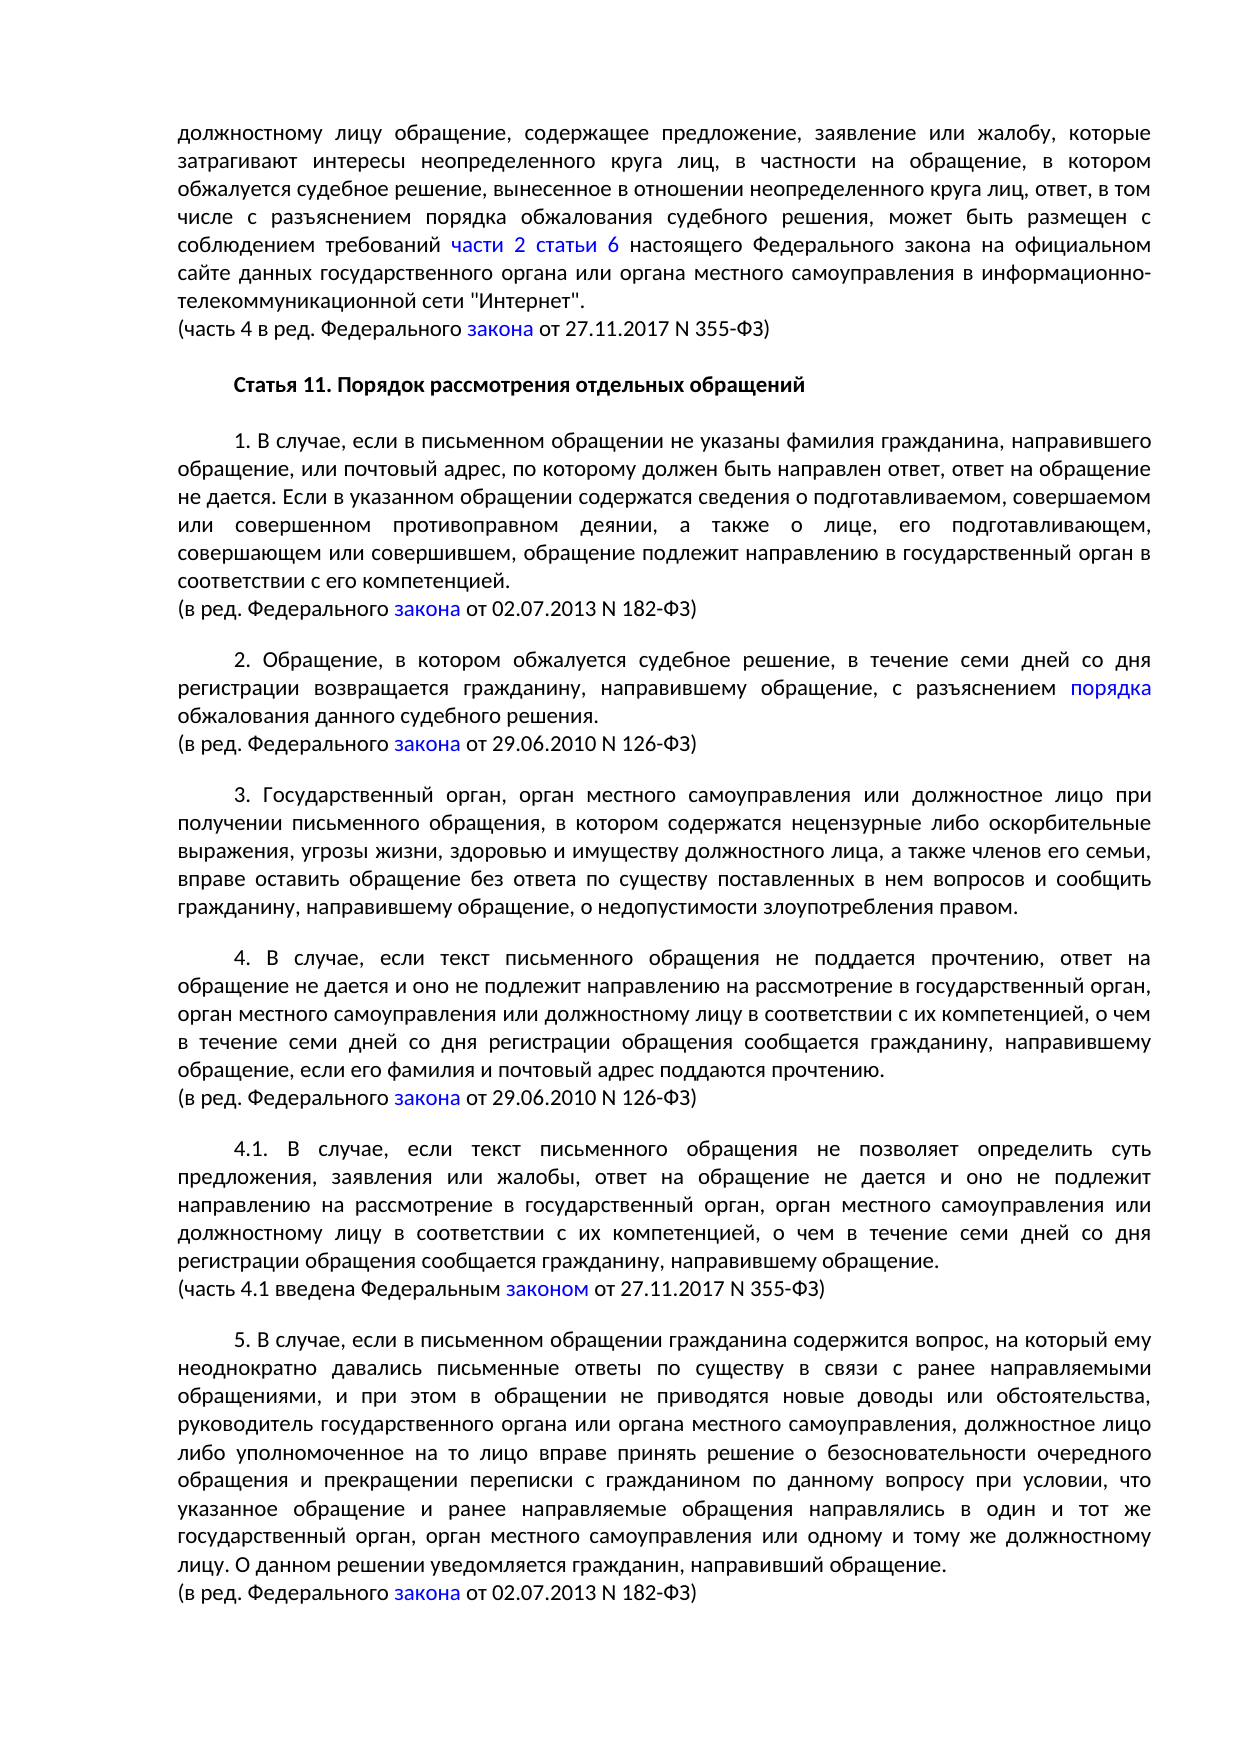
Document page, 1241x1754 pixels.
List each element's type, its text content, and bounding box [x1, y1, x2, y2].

text (в ред. Федерального закона от 02.07.2013 N 182-ФЗ) [177, 1578, 1152, 1606]
text (часть 4 в ред. Федерального закона от 27.11.2017 N 355-ФЗ) [177, 314, 1152, 342]
text (в ред. Федерального закона от 29.06.2010 N 126-ФЗ) [177, 1083, 1152, 1112]
text 3. Государственный орган, орган местного самоуправления или должностное лицо при получении письменного обращения, в котором содержатся нецензурные либо оскорбительные выражения, угрозы жизни, здоровью и имуществу должностного лица, а также членов его семьи, вправе оставить обращение без ответа по существу поставленных в нем вопросов и сообщить гражданину, направившему обращение, о недопустимости злоупотребления правом. [177, 780, 1152, 921]
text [177, 118, 1152, 314]
text 1. В случае, если в письменном обращении не указаны фамилия гражданина, направившего обращение, или почтовый адрес, по которому должен быть направлен ответ, ответ на обращение не дается. Если в указанном обращении содержатся сведения о подготавливаемом, совершаемом или совершенном противоправном деянии, а также о лице, его подготавливающем, совершающем или совершившем, обращение подлежит направлению в государственный орган в соответствии с его компетенцией. [177, 426, 1152, 594]
text 5. В случае, если в письменном обращении гражданина содержится вопрос, на который ему неоднократно давались письменные ответы по существу в связи с ранее направляемыми обращениями, и при этом в обращении не приводятся новые доводы или обстоятельства, руководитель государственного органа или органа местного самоуправления, должностное лицо либо уполномоченное на то лицо вправе принять решение о безосновательности очередного обращения и прекращении переписки с гражданином по данному вопросу при условии, что указанное обращение и ранее направляемые обращения направлялись в один и тот же государственный орган, орган местного самоуправления или одному и тому же должностному лицу. О данном решении уведомляется гражданин, направивший обращение. [177, 1326, 1152, 1578]
text (в ред. Федерального закона от 02.07.2013 N 182-ФЗ) [177, 594, 1152, 622]
text (в ред. Федерального закона от 29.06.2010 N 126-ФЗ) [177, 729, 1152, 757]
text 2. Обращение, в котором обжалуется судебное решение, в течение семи дней со дня регистрации возвращается гражданину, направившему обращение, с разъяснением порядка обжалования данного судебного решения. [177, 645, 1152, 729]
title Статья 11. Порядок рассмотрения отдельных обращений [177, 370, 1152, 398]
text (часть 4.1 введена Федеральным законом от 27.11.2017 N 355-ФЗ) [177, 1274, 1152, 1303]
text 4.1. В случае, если текст письменного обращения не позволяет определить суть предложения, заявления или жалобы, ответ на обращение не дается и оно не подлежит направлению на рассмотрение в государственный орган, орган местного самоуправления или должностному лицу в соответствии с их компетенцией, о чем в течение семи дней со дня регистрации обращения сообщается гражданину, направившему обращение. [177, 1134, 1152, 1274]
text 4. В случае, если текст письменного обращения не поддается прочтению, ответ на обращение не дается и оно не подлежит направлению на рассмотрение в государственный орган, орган местного самоуправления или должностному лицу в соответствии с их компетенцией, о чем в течение семи дней со дня регистрации обращения сообщается гражданину, направившему обращение, если его фамилия и почтовый адрес поддаются прочтению. [177, 943, 1152, 1083]
